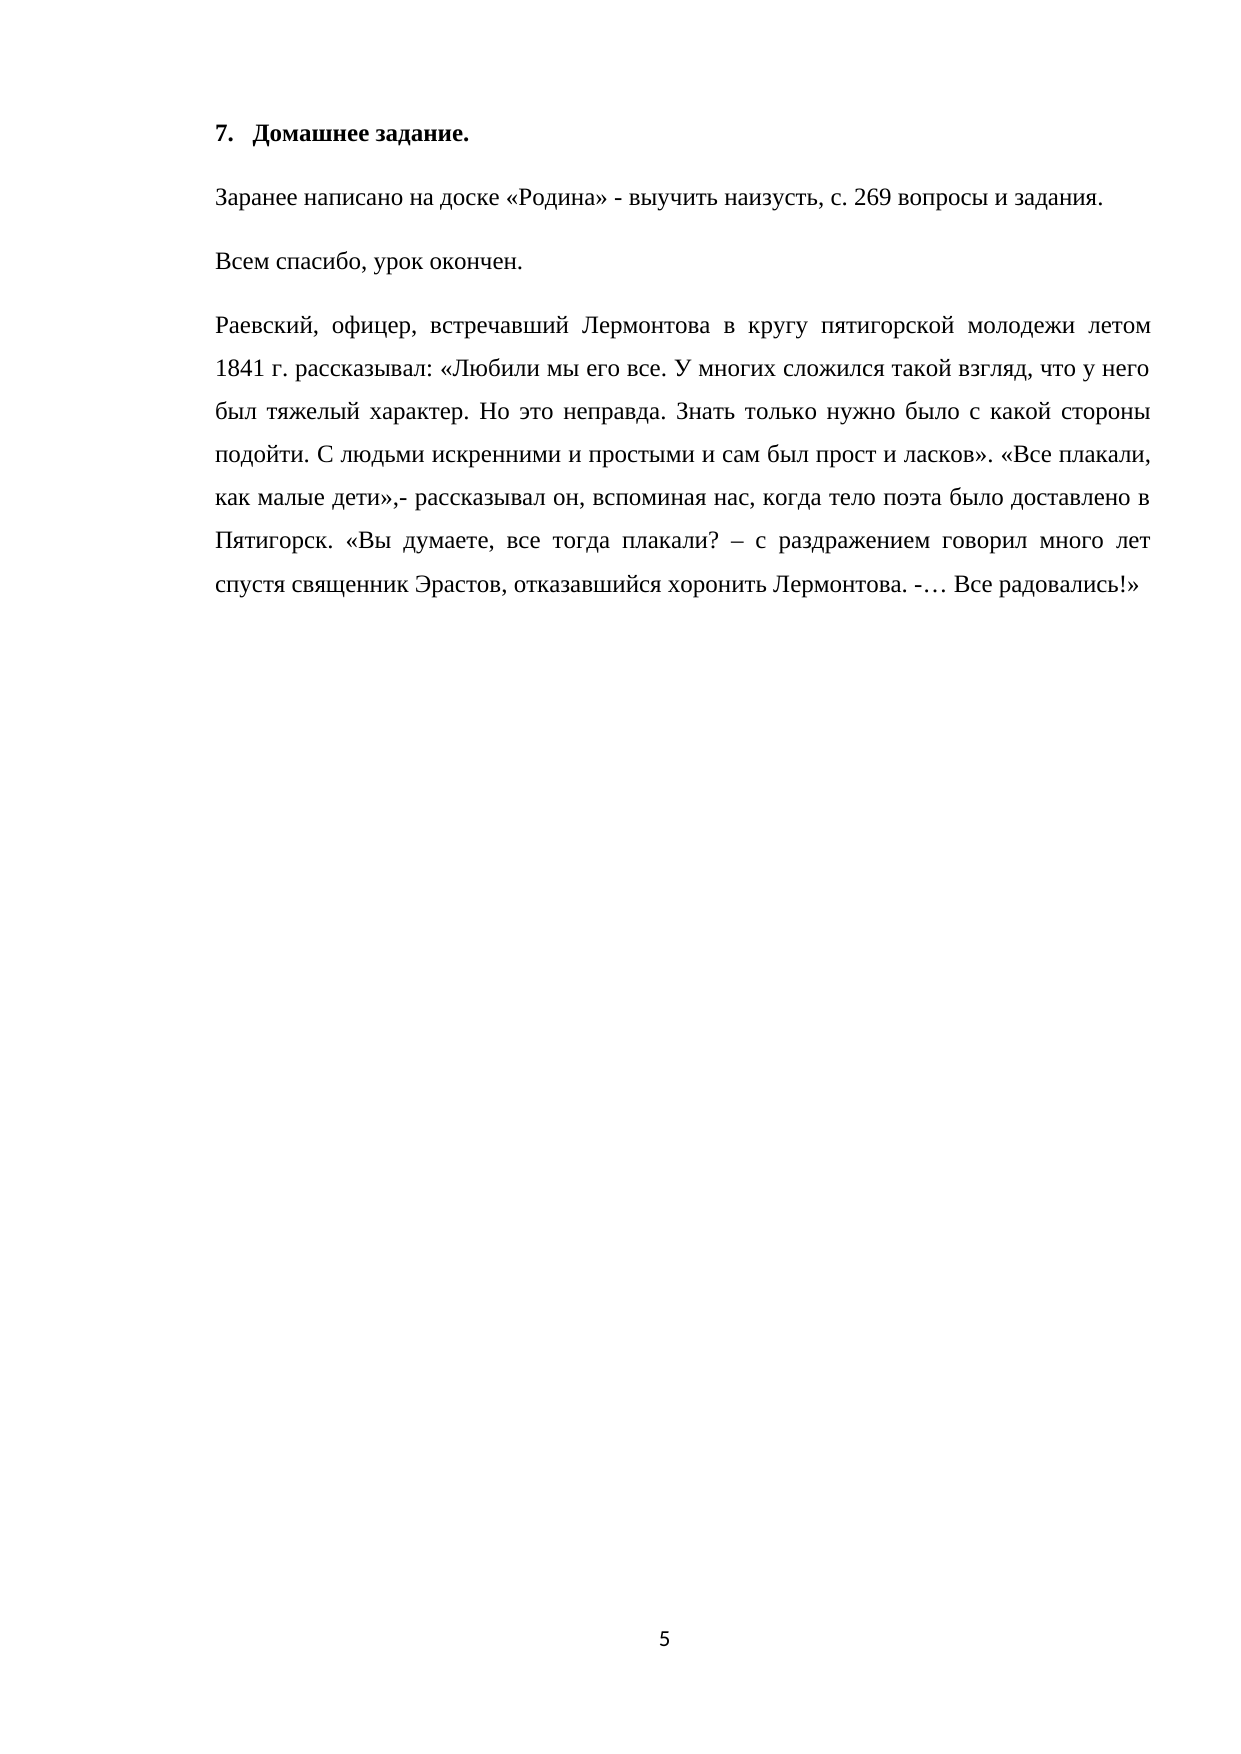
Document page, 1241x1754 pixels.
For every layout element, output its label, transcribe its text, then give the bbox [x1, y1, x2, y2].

text Раевский, офицер, встречавший Лермонтова в кругу пятигорской молодежи летом 1841 г. рассказывал: «Любили мы его все. У многих сложился такой взгляд, что у него был тяжелый характер. Но это неправда. Знать только нужно было с какой стороны подойти. С людьми искренними и простыми и сам был прост и ласков». «Все плакали, как малые дети»,- рассказывал он, вспоминая нас, когда тело поэта было доставлено в Пятигорск. «Вы думаете, все тогда плакали? – с раздражением говорил много лет спустя священник Эрастов, отказавшийся хоронить Лермонтова. -… Все радовались!» [215, 310, 1152, 597]
text Заранее написано на доске «Родина» - выучить наизусть, с. 269 вопросы и задания. [215, 182, 1152, 211]
text Всем спасибо, урок окончен. [215, 246, 1152, 275]
list Домашнее задание. [215, 118, 1152, 147]
